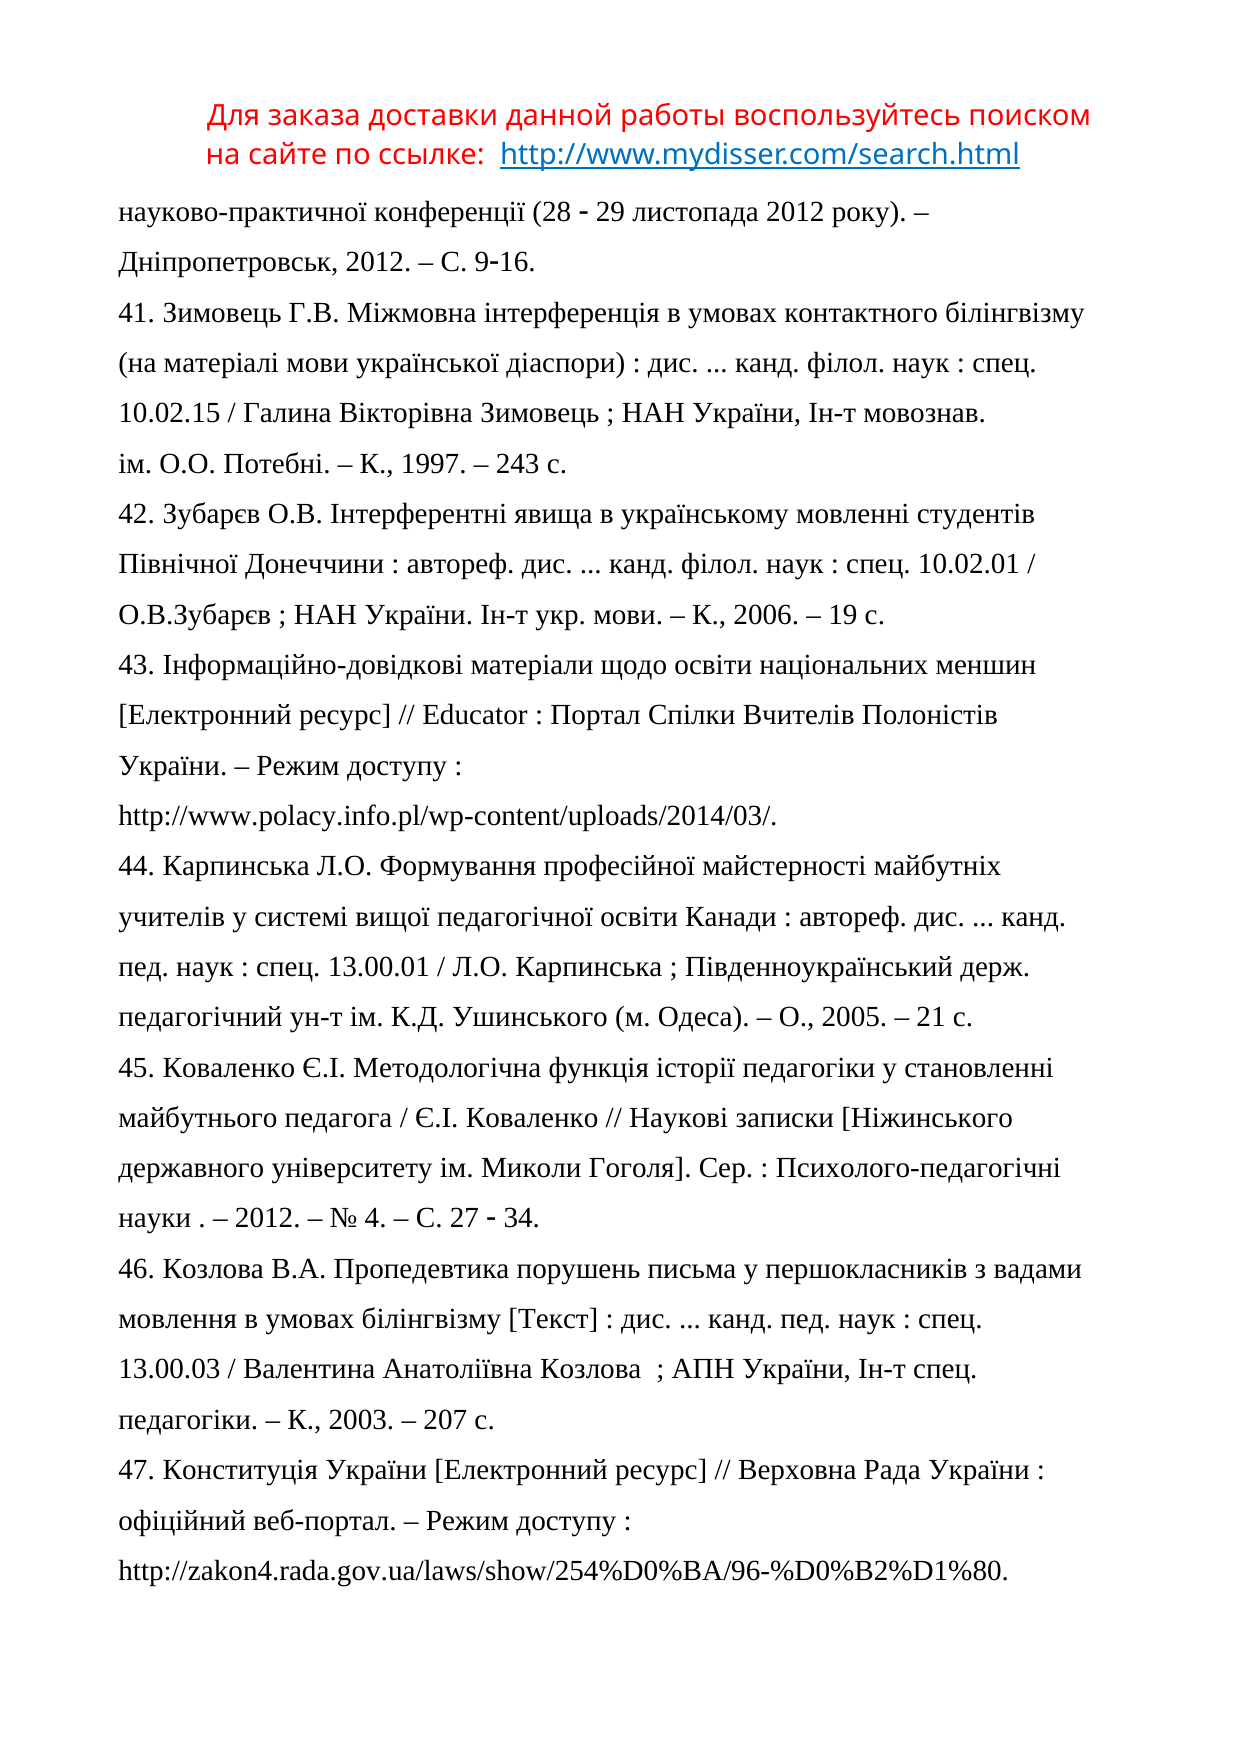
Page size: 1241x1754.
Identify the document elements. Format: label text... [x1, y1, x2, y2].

list Козлова В.А. Пропедевтика порушень письма у першокласників з вадами мовлення в умовах білінгвізму [Текст] : дис. ... канд. пед. наук : спец. 13.00.03 / Валентина Анатоліївна Козлова ; АПН України, Ін-т спец. педагогіки. – К., 2003. – 207 с. [118, 1251, 1107, 1436]
list Коваленко Є.І. Методологічна функція історії педагогіки у становленні майбутнього педагога / Є.І. Коваленко // Наукові записки [Ніжинського державного університету ім. Миколи Гоголя]. Сер. : Психолого-педагогічні науки . – 2012. – № 4. – С. 27 34. [118, 1050, 1107, 1234]
list Зимовець Г.В. Міжмовна інтерференція в умовах контактного білінгвізму (на матеріалі мови української діаспори) : дис. ... канд. філол. наук : спец. 10.02.15 / Галина Вікторівна Зимовець ; НАН України, Ін-т мовознав. ім. О.О. Потебні. – К., 1997. – 243 с. [118, 295, 1107, 479]
list Карпинська Л.О. Формування професійної майстерності майбутніх учителів у системі вищої педагогічної освіти Канади : автореф. дис. ... канд. пед. наук : спец. 13.00.01 / Л.О. Карпинська ; Південноукраїнський держ. педагогічний ун-т ім. К.Д. Ушинського (м. Одеса). – О., 2005. – 21 с. [118, 848, 1107, 1033]
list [118, 194, 1107, 278]
list Інформаційно-довідкові матеріали щодо освіти національних меншин [Електронний ресурс] // Educator : Портал Спілки Вчителів Полоністів України. – Режим доступу : http://www.polacy.info.pl/wp-content/uploads/2014/03/. [118, 647, 1107, 832]
list Конституція України [Електронний ресурс] // Верховна Рада України : офіційний веб-портал. – Режим доступу : http://zakon4.rada.gov.ua/laws/show/254%D0%BA/96-%D0%B2%D1%80. [118, 1452, 1107, 1586]
list Зубарєв О.В. Інтерферентні явища в українському мовленні студентів Північної Донеччини : автореф. дис. ... канд. філол. наук : спец. 10.02.01 / О.В.Зубарєв ; НАН України. Ін-т укр. мови. – К., 2006. – 19 с. [118, 496, 1107, 630]
